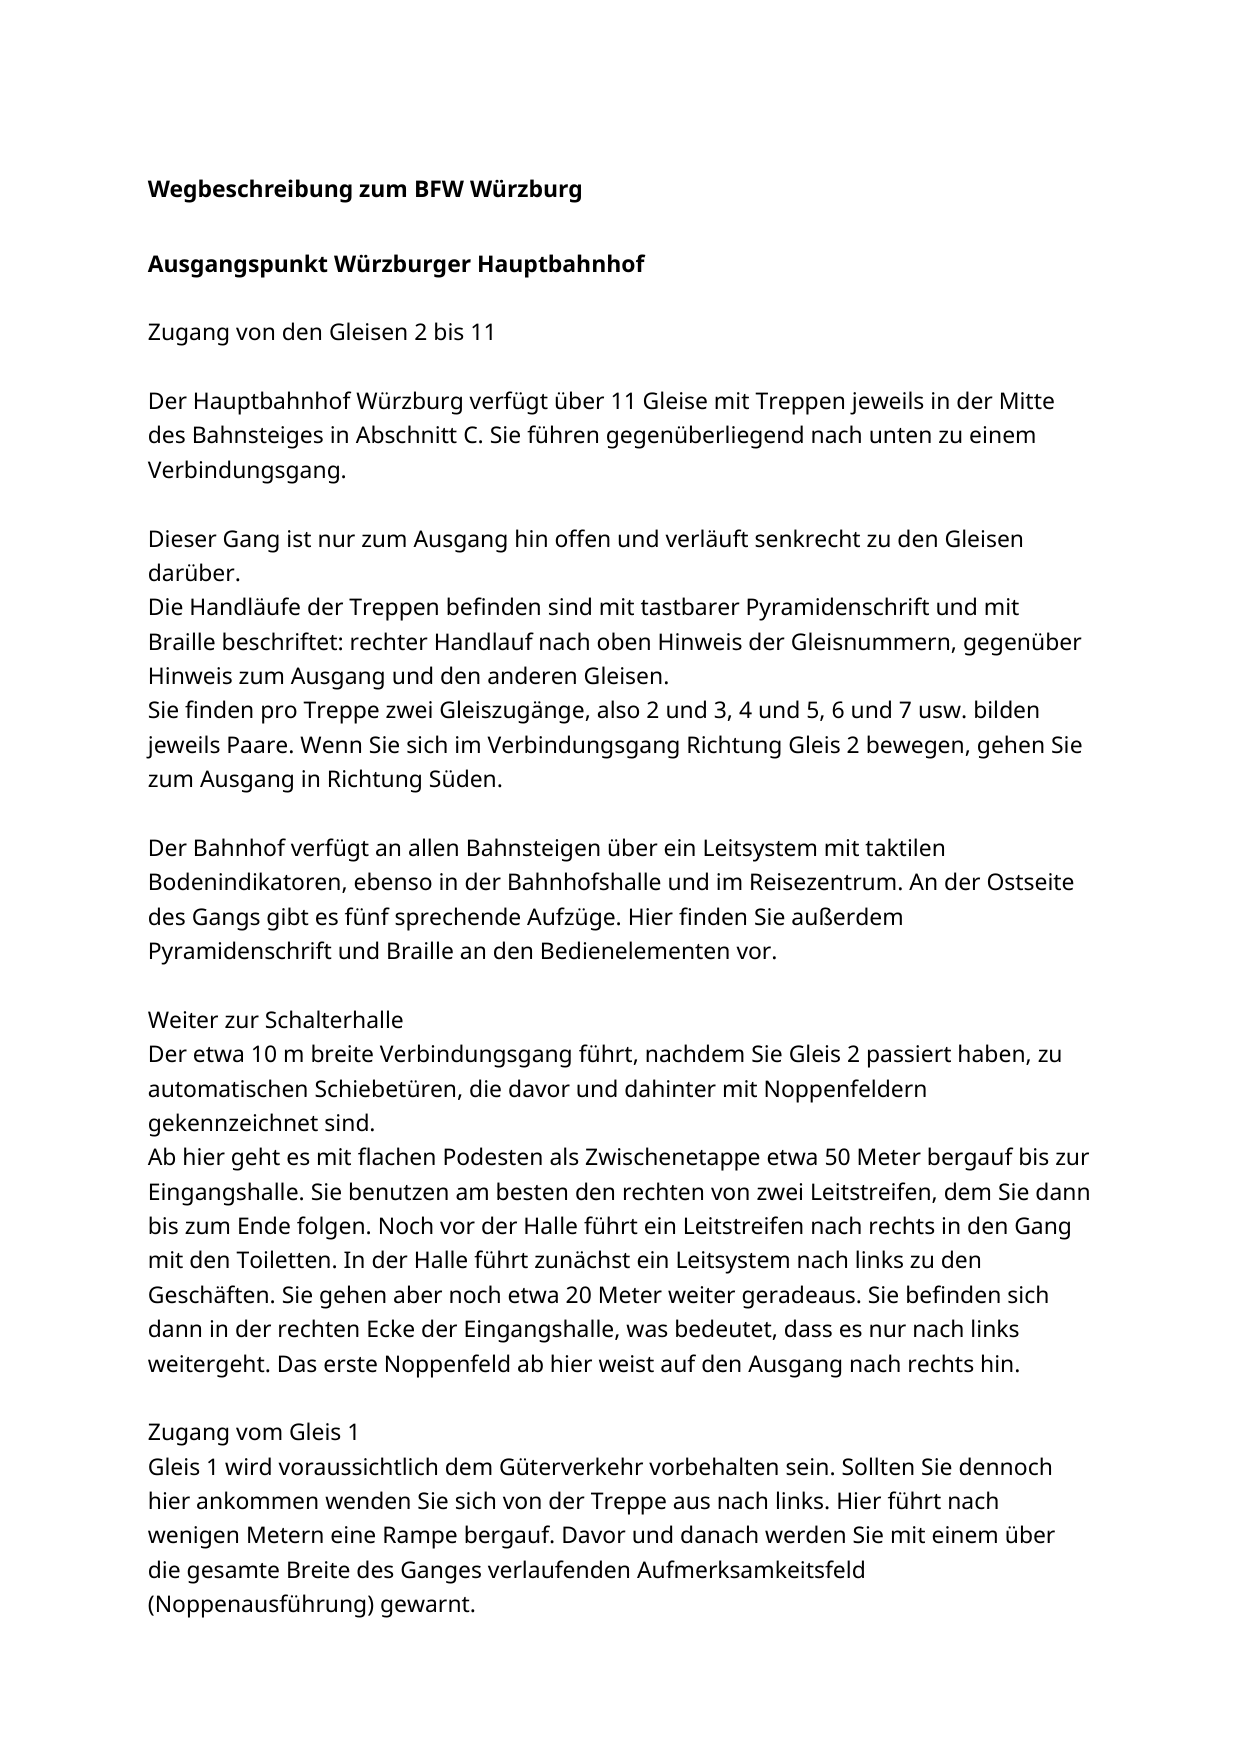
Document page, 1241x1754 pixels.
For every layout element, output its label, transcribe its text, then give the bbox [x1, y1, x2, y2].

text Sie finden pro Treppe zwei Gleiszugänge, also 2 und 3, 4 und 5, 6 und 7 usw. bilden jeweils Paare. Wenn Sie sich im Verbindungsgang Richtung Gleis 2 bewegen, gehen Sie zum Ausgang in Richtung Süden. [148, 694, 1093, 794]
subtitle Zugang von den Gleisen 2 bis 11 [148, 316, 1093, 348]
subtitle Wegbeschreibung zum BFW Würzburg [148, 173, 1093, 204]
subtitle Zugang vom Gleis 1 [148, 1416, 1093, 1448]
text Der Hauptbahnhof Würzburg verfügt über 11 Gleise mit Treppen jeweils in der Mitte des Bahnsteiges in Abschnitt C. Sie führen gegenüberliegend nach unten zu einem Verbindungsgang. [148, 385, 1093, 485]
text Der etwa 10 m breite Verbindungsgang führt, nachdem Sie Gleis 2 passiert haben, zu automatischen Schiebetüren, die davor und dahinter mit Noppenfeldern gekennzeichnet sind. [148, 1038, 1093, 1138]
text Gleis 1 wird voraussichtlich dem Güterverkehr vorbehalten sein. Sollten Sie dennoch hier ankommen wenden Sie sich von der Treppe aus nach links. Hier führt nach wenigen Metern eine Rampe bergauf. Davor und danach werden Sie mit einem über die gesamte Breite des Ganges verlaufenden Aufmerksamkeitsfeld (Noppenausführung) gewarnt. [148, 1451, 1093, 1619]
text Der Bahnhof verfügt an allen Bahnsteigen über ein Leitsystem mit taktilen Bodenindikatoren, ebenso in der Bahnhofshalle und im Reisezentrum. An der Ostseite des Gangs gibt es fünf sprechende Aufzüge. Hier finden Sie außerdem Pyramidenschrift und Braille an den Bedienelementen vor. [148, 832, 1093, 966]
subtitle Ausgangspunkt Würzburger Hauptbahnhof [148, 248, 1093, 313]
text Die Handläufe der Treppen befinden sind mit tastbarer Pyramidenschrift und mit Braille beschriftet: rechter Handlauf nach oben Hinweis der Gleisnummern, gegenüber Hinweis zum Ausgang und den anderen Gleisen. [148, 591, 1093, 691]
subtitle Weiter zur Schalterhalle [148, 1004, 1093, 1035]
text Ab hier geht es mit flachen Podesten als Zwischenetappe etwa 50 Meter bergauf bis zur Eingangshalle. Sie benutzen am besten den rechten von zwei Leitstreifen, dem Sie dann bis zum Ende folgen. Noch vor der Halle führt ein Leitstreifen nach rechts in den Gang mit den Toiletten. In der Halle führt zunächst ein Leitsystem nach links zu den Geschäften. Sie gehen aber noch etwa 20 Meter weiter geradeaus. Sie befinden sich dann in der rechten Ecke der Eingangshalle, was bedeutet, dass es nur nach links weitergeht. Das erste Noppenfeld ab hier weist auf den Ausgang nach rechts hin. [148, 1141, 1093, 1379]
text Dieser Gang ist nur zum Ausgang hin offen und verläuft senkrecht zu den Gleisen darüber. [148, 523, 1093, 588]
